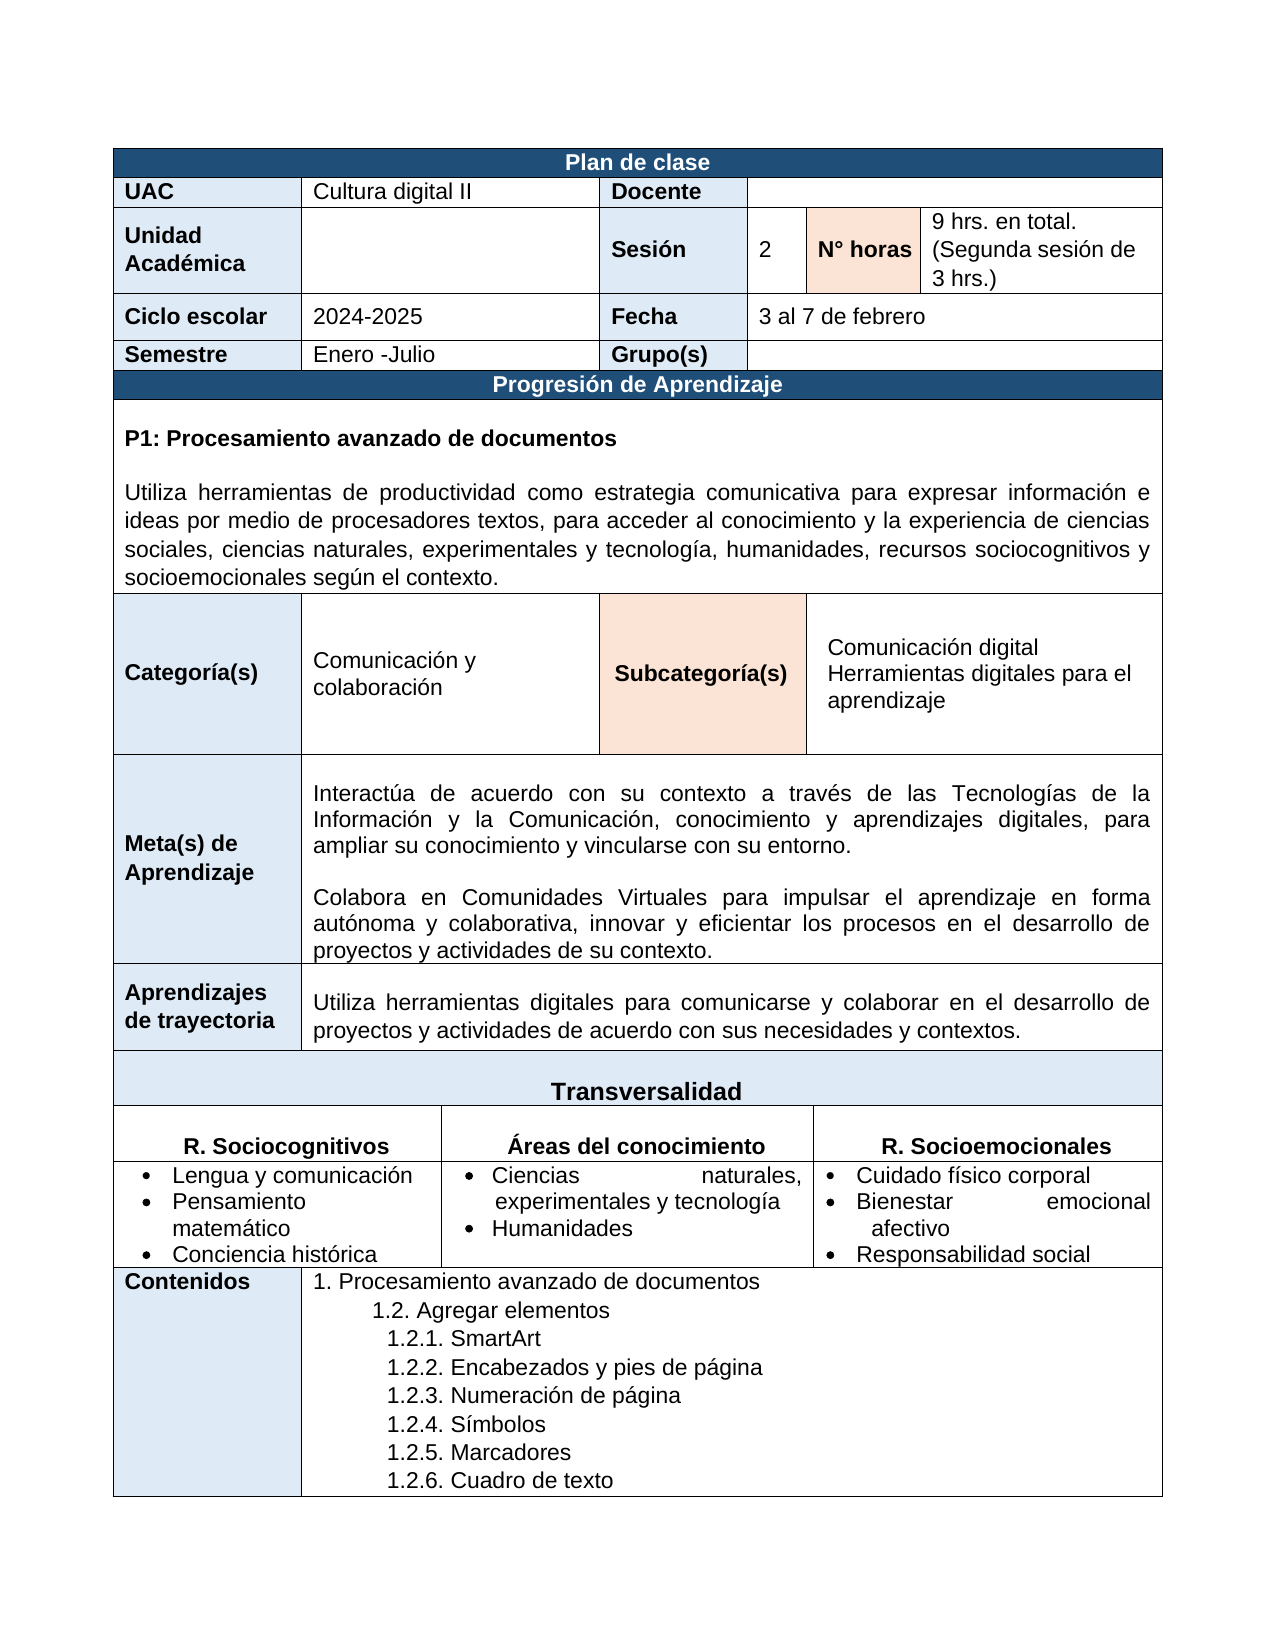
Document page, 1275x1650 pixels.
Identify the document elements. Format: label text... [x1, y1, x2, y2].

table_cell Lengua y comunicación Pensamiento matemático Conciencia histórica [114, 1162, 441, 1267]
table_cell Áreas del conocimiento [442, 1106, 813, 1161]
table_cell Interactúa de acuerdo con su contexto a través de las Tecnologías de la Información y la Comunicación, conocimiento y aprendizajes digitales, para ampliar su conocimiento y vincularse con su entorno. Colabora en Comunidades Virtuales para impulsar el aprendizaje en forma autónoma y colaborativa, innovar y eficientar los procesos en el desarrollo de proyectos y actividades de su contexto. [302, 755, 1162, 963]
table_cell 3 al 7 de febrero [748, 294, 1162, 340]
table_cell Cuidado físico corporal Bienestar emocional afectivo Responsabilidad social [814, 1162, 1162, 1267]
table_cell Utiliza herramientas digitales para comunicarse y colaborar en el desarrollo de proyectos y actividades de acuerdo con sus necesidades y contextos. [302, 964, 1162, 1050]
table_cell UAC [114, 178, 301, 207]
table_header Plan de clase [114, 149, 1162, 177]
table_cell N° horas [807, 208, 920, 293]
table_cell Docente [600, 178, 747, 207]
table_cell 2 [748, 208, 806, 293]
table_cell Cultura digital II [302, 178, 599, 207]
table_cell Enero -Julio [302, 341, 599, 370]
table_cell Progresión de Aprendizaje [114, 371, 1162, 399]
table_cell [302, 1268, 1162, 1496]
table_cell [302, 208, 599, 293]
table_cell Semestre [114, 341, 301, 370]
table_cell Subcategoría(s) [600, 594, 806, 754]
table_cell P1: Procesamiento avanzado de documentos Utiliza herramientas de productividad como estrategia comunicativa para expresar información e ideas por medio de procesadores textos, para acceder al conocimiento y la experiencia de ciencias sociales, ciencias naturales, experimentales y tecnología, humanidades, recursos sociocognitivos y socioemocionales según el contexto. [114, 400, 1162, 592]
table_cell Comunicación y colaboración [302, 594, 599, 754]
table_cell [748, 341, 1162, 370]
table_cell Sesión [600, 208, 747, 293]
table_cell Transversalidad [114, 1051, 1162, 1105]
table_cell Ciencias naturales, experimentales y tecnología Humanidades [442, 1162, 813, 1267]
table_cell Meta(s) de Aprendizaje [114, 755, 301, 963]
table_cell R. Socioemocionales [814, 1106, 1162, 1161]
table_cell Categoría(s) [114, 594, 301, 754]
table_cell R. Sociocognitivos [114, 1106, 441, 1161]
table_cell Comunicación digital Herramientas digitales para el aprendizaje [807, 594, 1162, 754]
table_cell 2024-2025 [302, 294, 599, 340]
table_cell Grupo(s) [600, 341, 747, 370]
table_cell Contenidos [114, 1268, 301, 1496]
table_cell Ciclo escolar [114, 294, 301, 340]
table_cell [748, 178, 1162, 207]
table_cell Unidad Académica [114, 208, 301, 293]
table_cell Fecha [600, 294, 747, 340]
table_cell Aprendizajes de trayectoria [114, 964, 301, 1050]
table_cell 9 hrs. en total. (Segunda sesión de 3 hrs.) [921, 208, 1162, 293]
